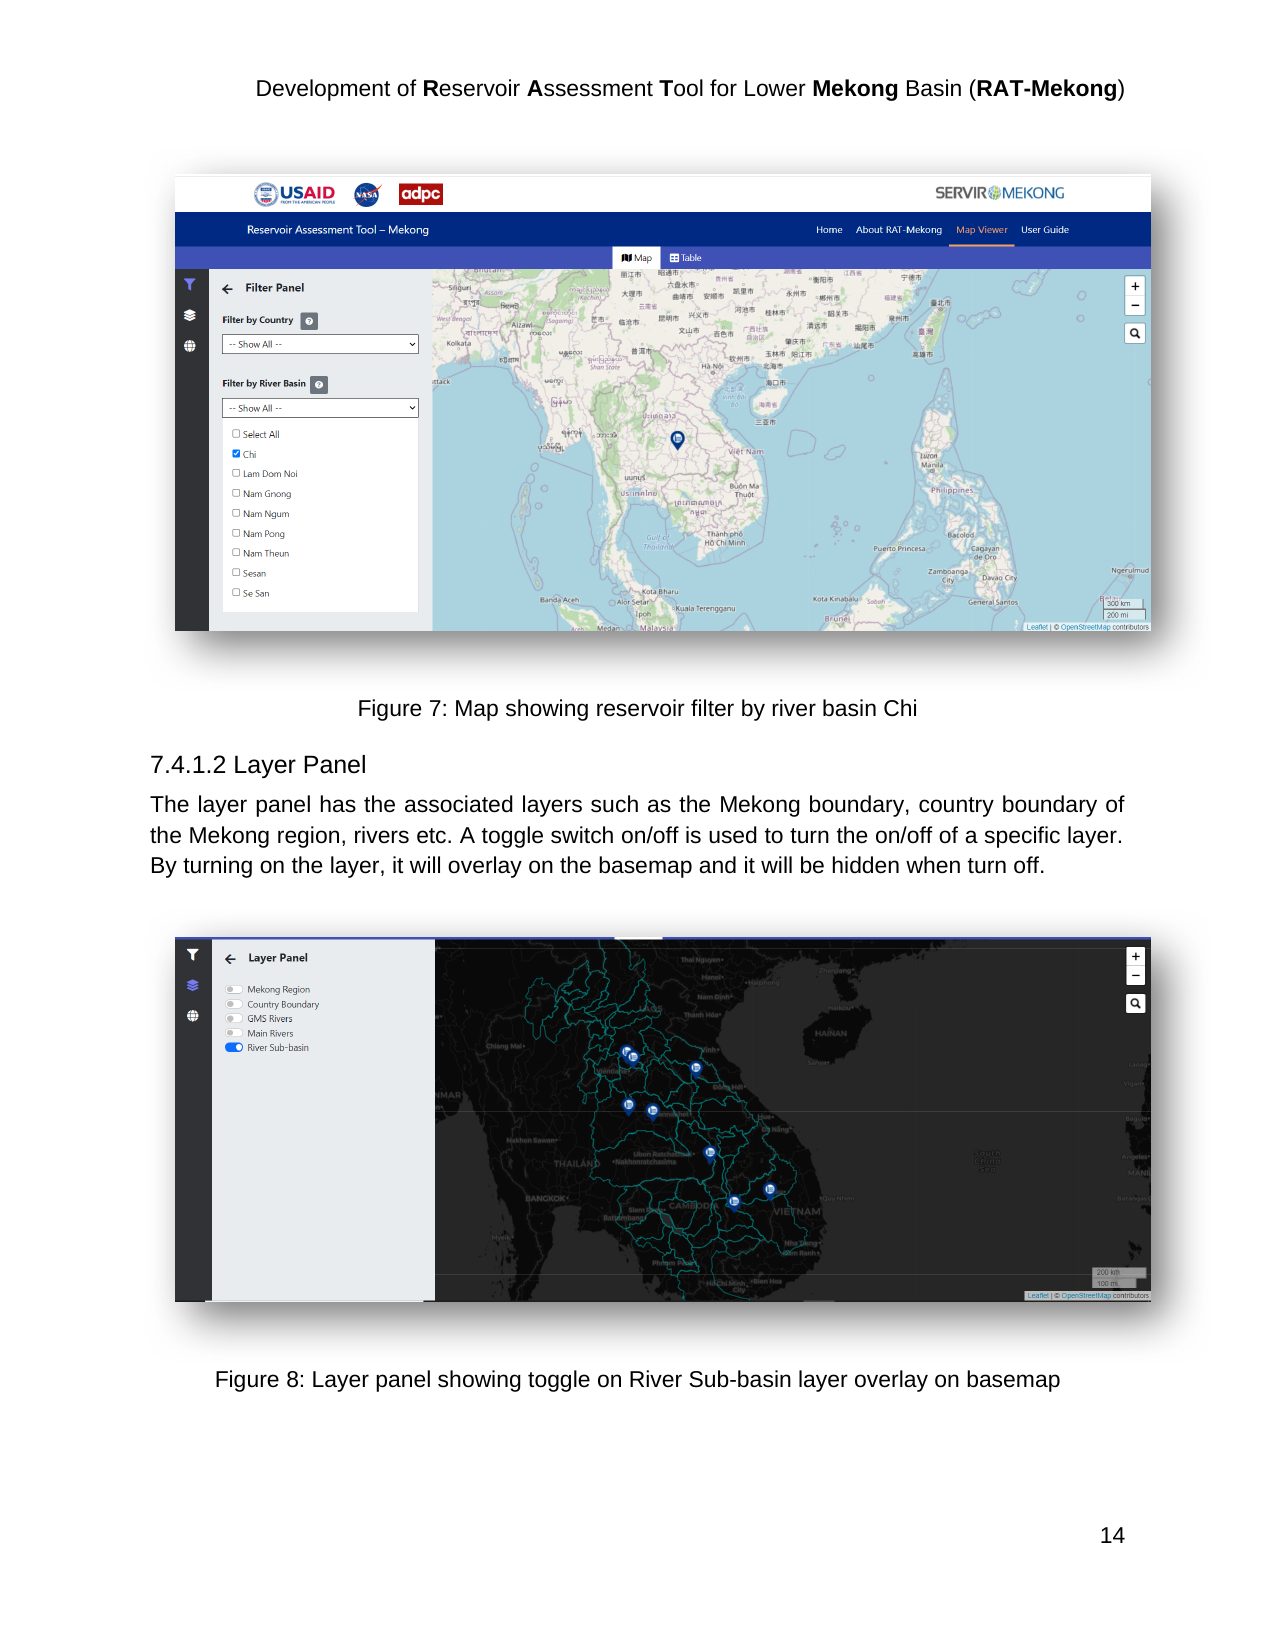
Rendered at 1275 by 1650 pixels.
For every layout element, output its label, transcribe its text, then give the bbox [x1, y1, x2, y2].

subtitle 7.4.1.2 Layer Panel [150, 750, 1125, 779]
picture [175, 937, 1151, 1302]
picture [175, 174, 1151, 631]
text Figure 8: Layer panel showing toggle on River Sub-basin layer overlay on basemap [150, 1366, 1125, 1393]
text Figure 7: Map showing reservoir filter by river basin Chi [150, 694, 1125, 721]
text The layer panel has the associated layers such as the Mekong boundary, country boundary of the Mekong region, rivers etc. A toggle switch on/off is used to turn the on/off of a specific layer. By turning on the layer, it will overlay on the basemap and it will be hidden when turn off. [150, 791, 1125, 878]
